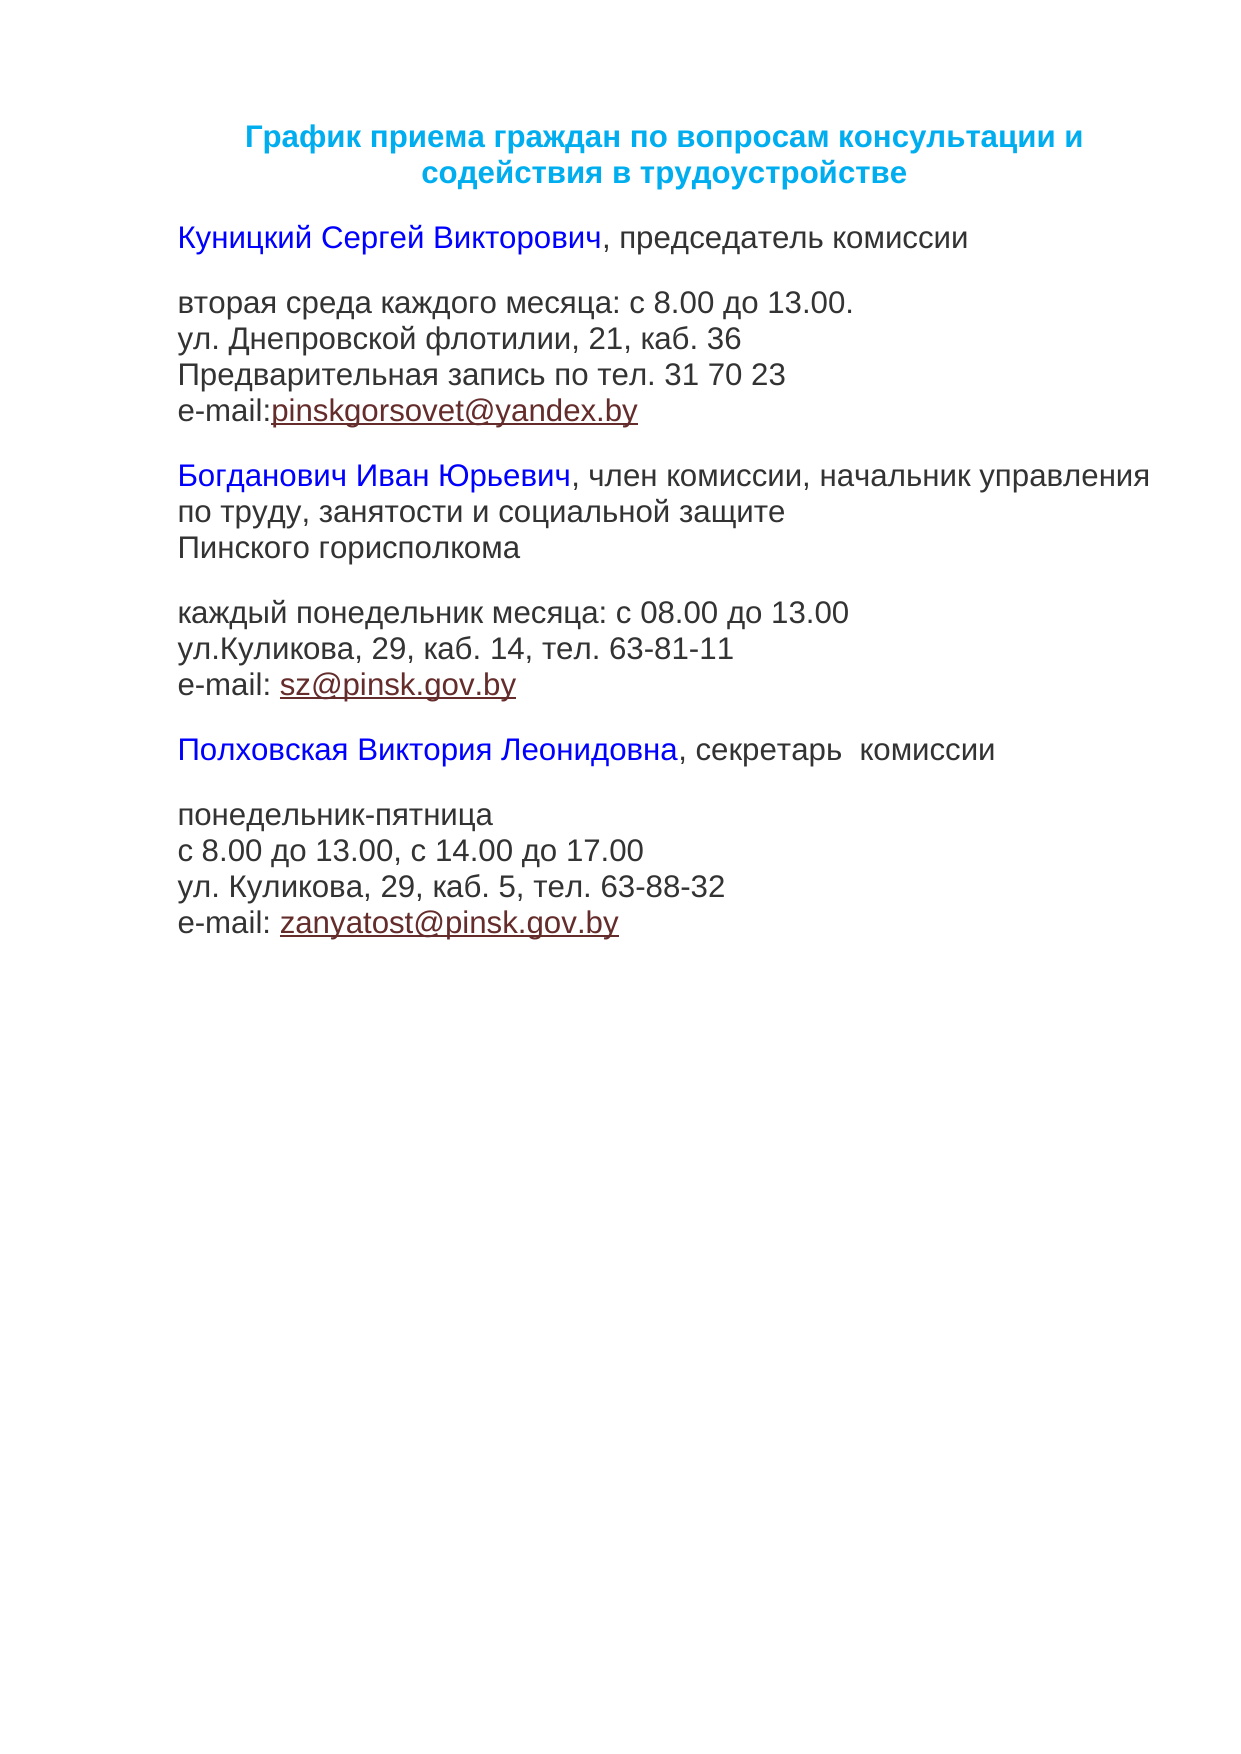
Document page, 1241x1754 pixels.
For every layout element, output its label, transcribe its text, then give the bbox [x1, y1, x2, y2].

text вторая среда каждого месяца: с 8.00 до 13.00. ул. Днепровской флотилии, 21, каб. 36 Предварительная запись по тел. 31 70 23 e-mail:pinskgorsovet@yandex.by [177, 284, 1152, 428]
text Полховская Виктория Леонидовна, секретарь комиссии [177, 731, 1152, 767]
text График приема граждан по вопросам консультации и содействия в трудоустройстве [177, 118, 1152, 190]
text Богданович Иван Юрьевич, член комиссии, начальник управления по труду, занятости и социальной защите [177, 457, 1152, 529]
text понедельник-пятница с 8.00 до 13.00, с 14.00 до 17.00 [177, 796, 1152, 868]
text ул. Куликова, 29, каб. 5, тел. 63-88-32 [177, 868, 1152, 904]
text Куницкий Сергей Викторович, председатель комиссии [177, 219, 1152, 255]
text e-mail: zanyatost@pinsk.gov.by [177, 904, 1152, 940]
text каждый понедельник месяца: с 08.00 до 13.00 ул.Куликова, 29, каб. 14, тел. 63-81-11 e-mail: sz@pinsk.gov.by [177, 594, 1152, 702]
text Пинского горисполкома [177, 529, 1152, 565]
